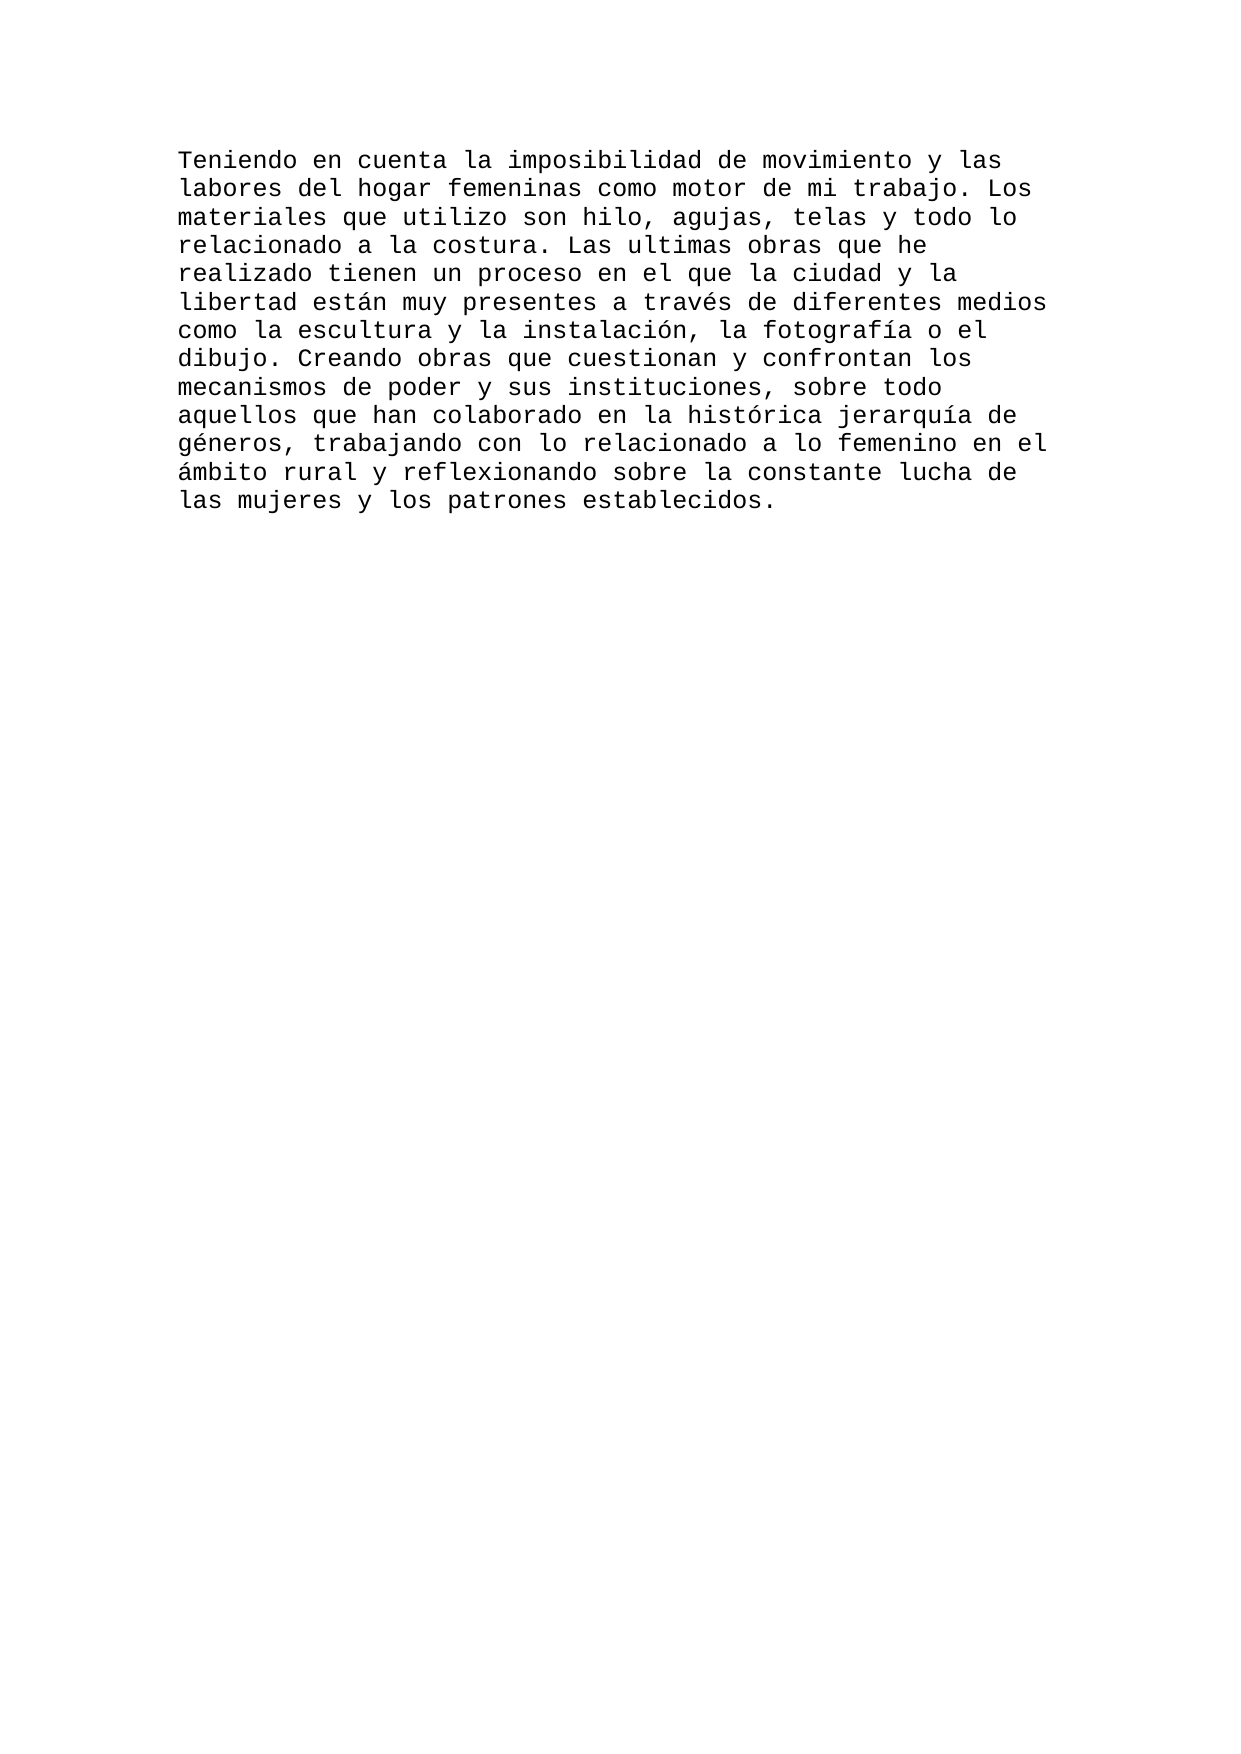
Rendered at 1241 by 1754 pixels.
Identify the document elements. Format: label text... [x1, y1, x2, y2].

text Teniendo en cuenta la imposibilidad de movimiento y las labores del hogar femeninas como motor de mi trabajo. Los materiales que utilizo son hilo, agujas, telas y todo lo relacionado a la costura. Las ultimas obras que he realizado tienen un proceso en el que la ciudad y la libertad están muy presentes a través de diferentes medios como la escultura y la instalación, la fotografía o el dibujo. Creando obras que cuestionan y confrontan los mecanismos de poder y sus instituciones, sobre todo aquellos que han colaborado en la histórica jerarquía de géneros, trabajando con lo relacionado a lo femenino en el ámbito rural y reflexionando sobre la constante lucha de las mujeres y los patrones establecidos. [177, 148, 1063, 516]
